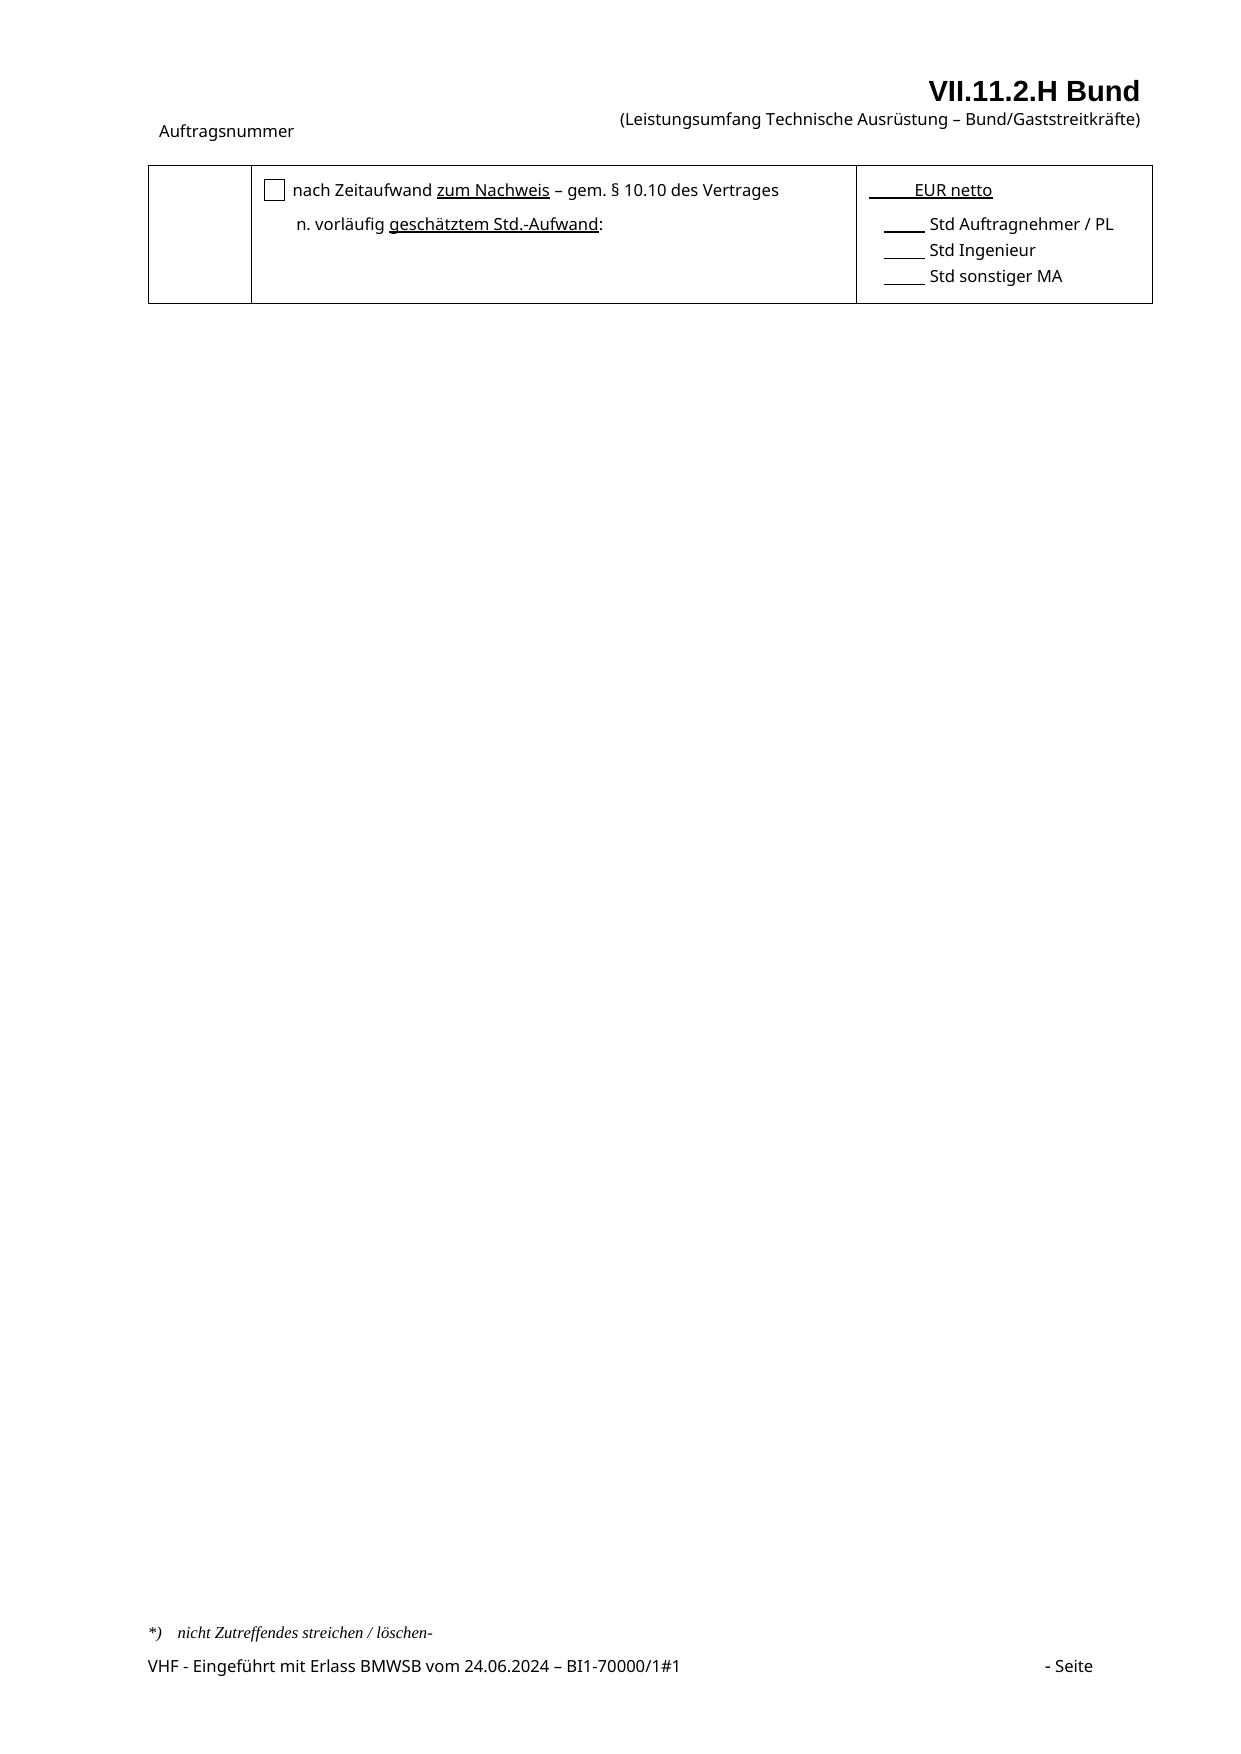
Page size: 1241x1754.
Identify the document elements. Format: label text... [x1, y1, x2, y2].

table_cell [149, 166, 251, 302]
table_cell nach Zeitaufwand zum Nachweis – gem. § 10.10 des Vertrages n. vorläufig geschätztem Std.-Aufwand: [252, 166, 856, 302]
table_cell EUR netto Std Auftragnehmer / PL Std Ingenieur Std sonstiger MA [857, 166, 1152, 302]
